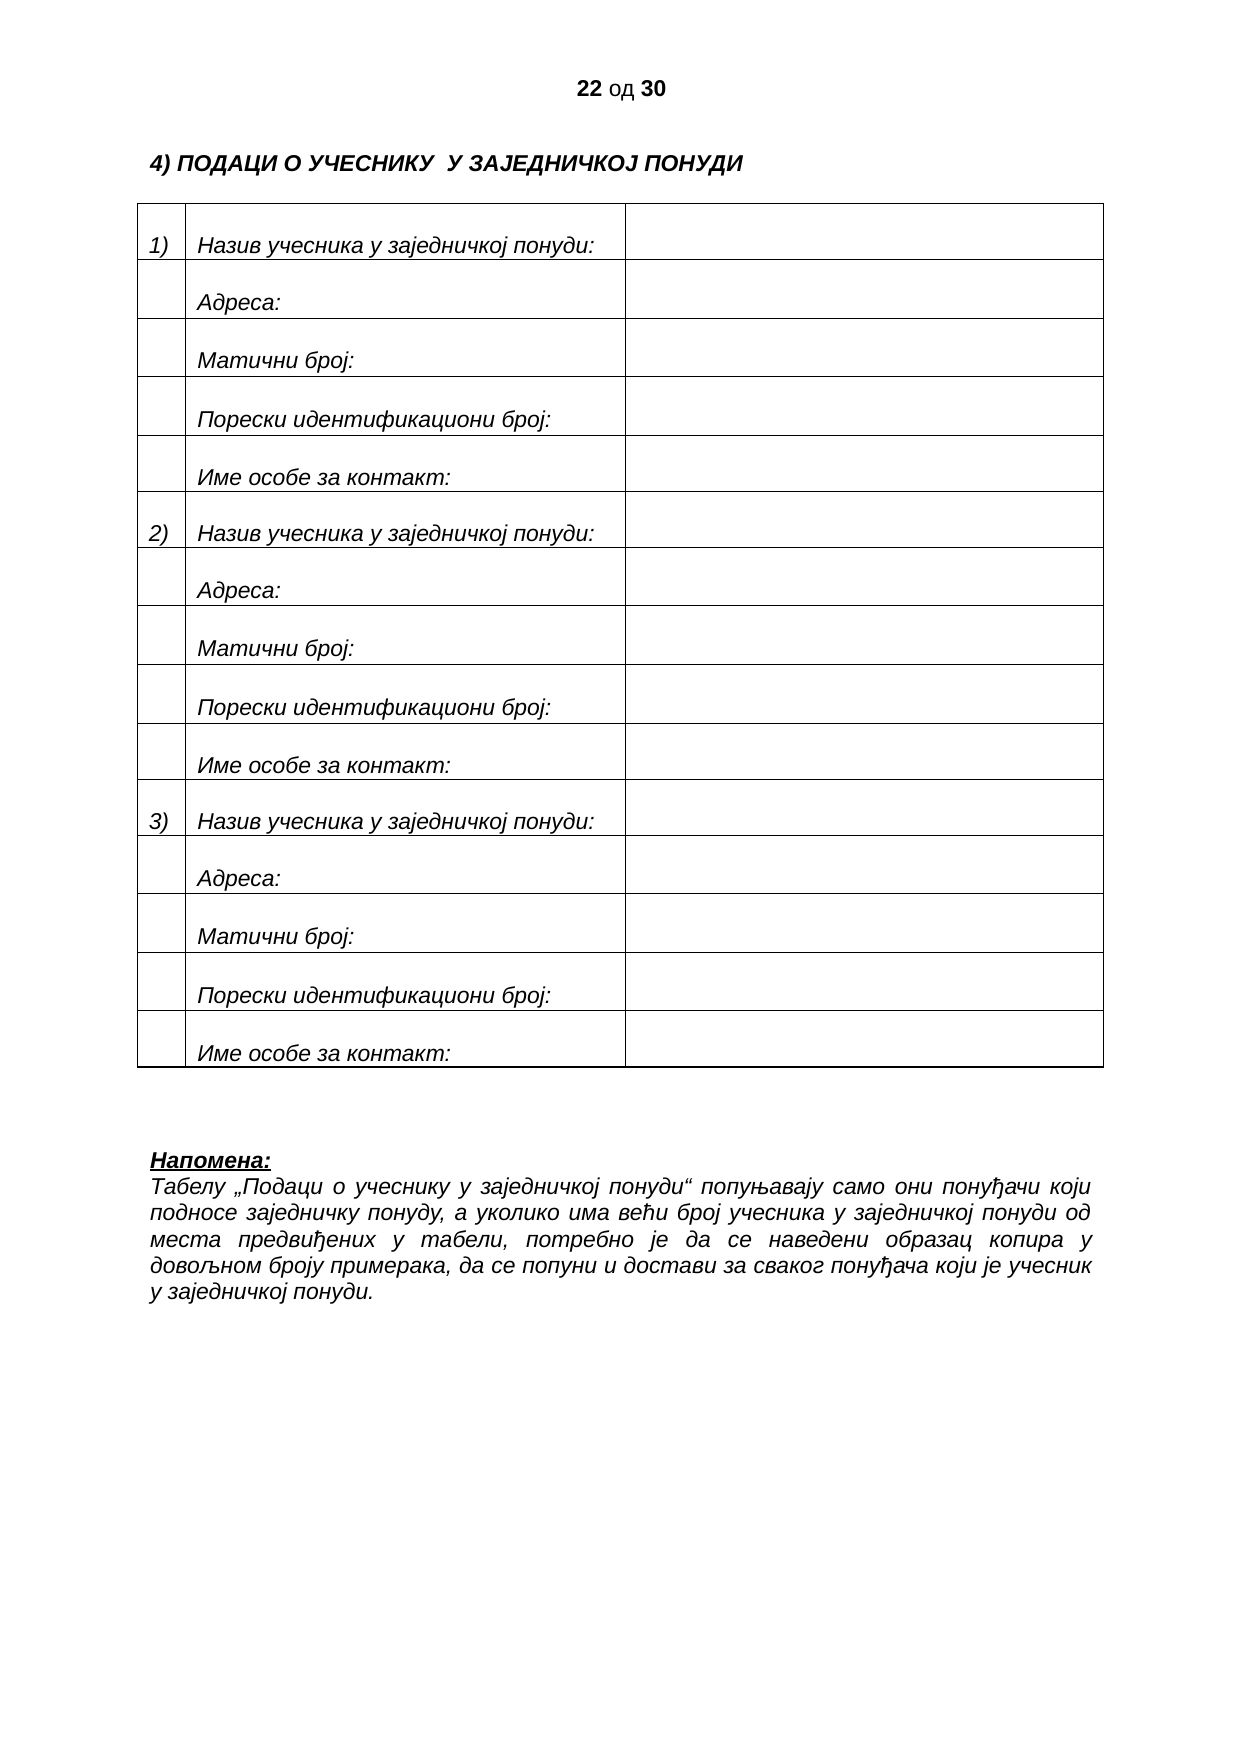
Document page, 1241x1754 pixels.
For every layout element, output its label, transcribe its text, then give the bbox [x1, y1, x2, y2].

table_cell [138, 377, 185, 434]
table_cell [626, 319, 1103, 376]
table_cell [626, 1011, 1103, 1066]
table_cell [138, 836, 185, 893]
text Табелу „Подаци о учеснику у заједничкој понуди“ попуњавају само они понуђачи који подносе заједничку понуду, а уколико има већи број учесника у заједничкој понуди од места предвиђених у табели, потребно је да се наведени образац копира у довољном броју примерака, да се попуни и достави за сваког понуђача који је учесник у заједничкој понуди. [150, 1173, 1093, 1305]
table_cell [626, 836, 1103, 893]
table_cell Порески идентификациони број: [186, 665, 625, 722]
table_cell [138, 548, 185, 605]
table_header 1) [138, 204, 185, 259]
table_cell Назив учесника у заједничкој понуди: [186, 492, 625, 547]
table_cell Адреса: [186, 836, 625, 893]
table_cell [138, 953, 185, 1010]
table_cell Име особе за контакт: [186, 724, 625, 778]
table_header [626, 204, 1103, 259]
table_cell [138, 894, 185, 952]
table_cell [626, 665, 1103, 722]
table_cell [626, 606, 1103, 664]
table_cell Име особе за контакт: [186, 436, 625, 491]
table_cell [626, 548, 1103, 605]
table_cell Матични број: [186, 894, 625, 952]
table_cell [626, 953, 1103, 1010]
table_cell 3) [138, 780, 185, 835]
table_cell Матични број: [186, 606, 625, 664]
table_cell Порески идентификациони број: [186, 377, 625, 434]
table_cell Назив учесника у заједничкој понуди: [186, 780, 625, 835]
text Напомена: [150, 1147, 1093, 1173]
table_cell Порески идентификациони број: [186, 953, 625, 1010]
table_cell [138, 260, 185, 317]
table_cell [626, 780, 1103, 835]
table_cell [626, 894, 1103, 952]
table_cell [626, 436, 1103, 491]
table_cell [138, 665, 185, 722]
table_header Назив учесника у заједничкој понуди: [186, 204, 625, 259]
table_cell [138, 319, 185, 376]
table_cell [626, 724, 1103, 778]
table_cell 2) [138, 492, 185, 547]
table_cell [626, 377, 1103, 434]
table_cell [626, 492, 1103, 547]
text 4) ПОДАЦИ О УЧЕСНИКУ У ЗАЈЕДНИЧКОЈ ПОНУДИ [150, 150, 1093, 176]
table_cell Име особе за контакт: [186, 1011, 625, 1066]
table_cell [138, 1011, 185, 1066]
table_cell [138, 724, 185, 778]
table_cell [626, 260, 1103, 317]
table_cell [138, 606, 185, 664]
table_cell Адреса: [186, 548, 625, 605]
table_cell Адреса: [186, 260, 625, 317]
table_cell [138, 436, 185, 491]
table_cell Матични број: [186, 319, 625, 376]
